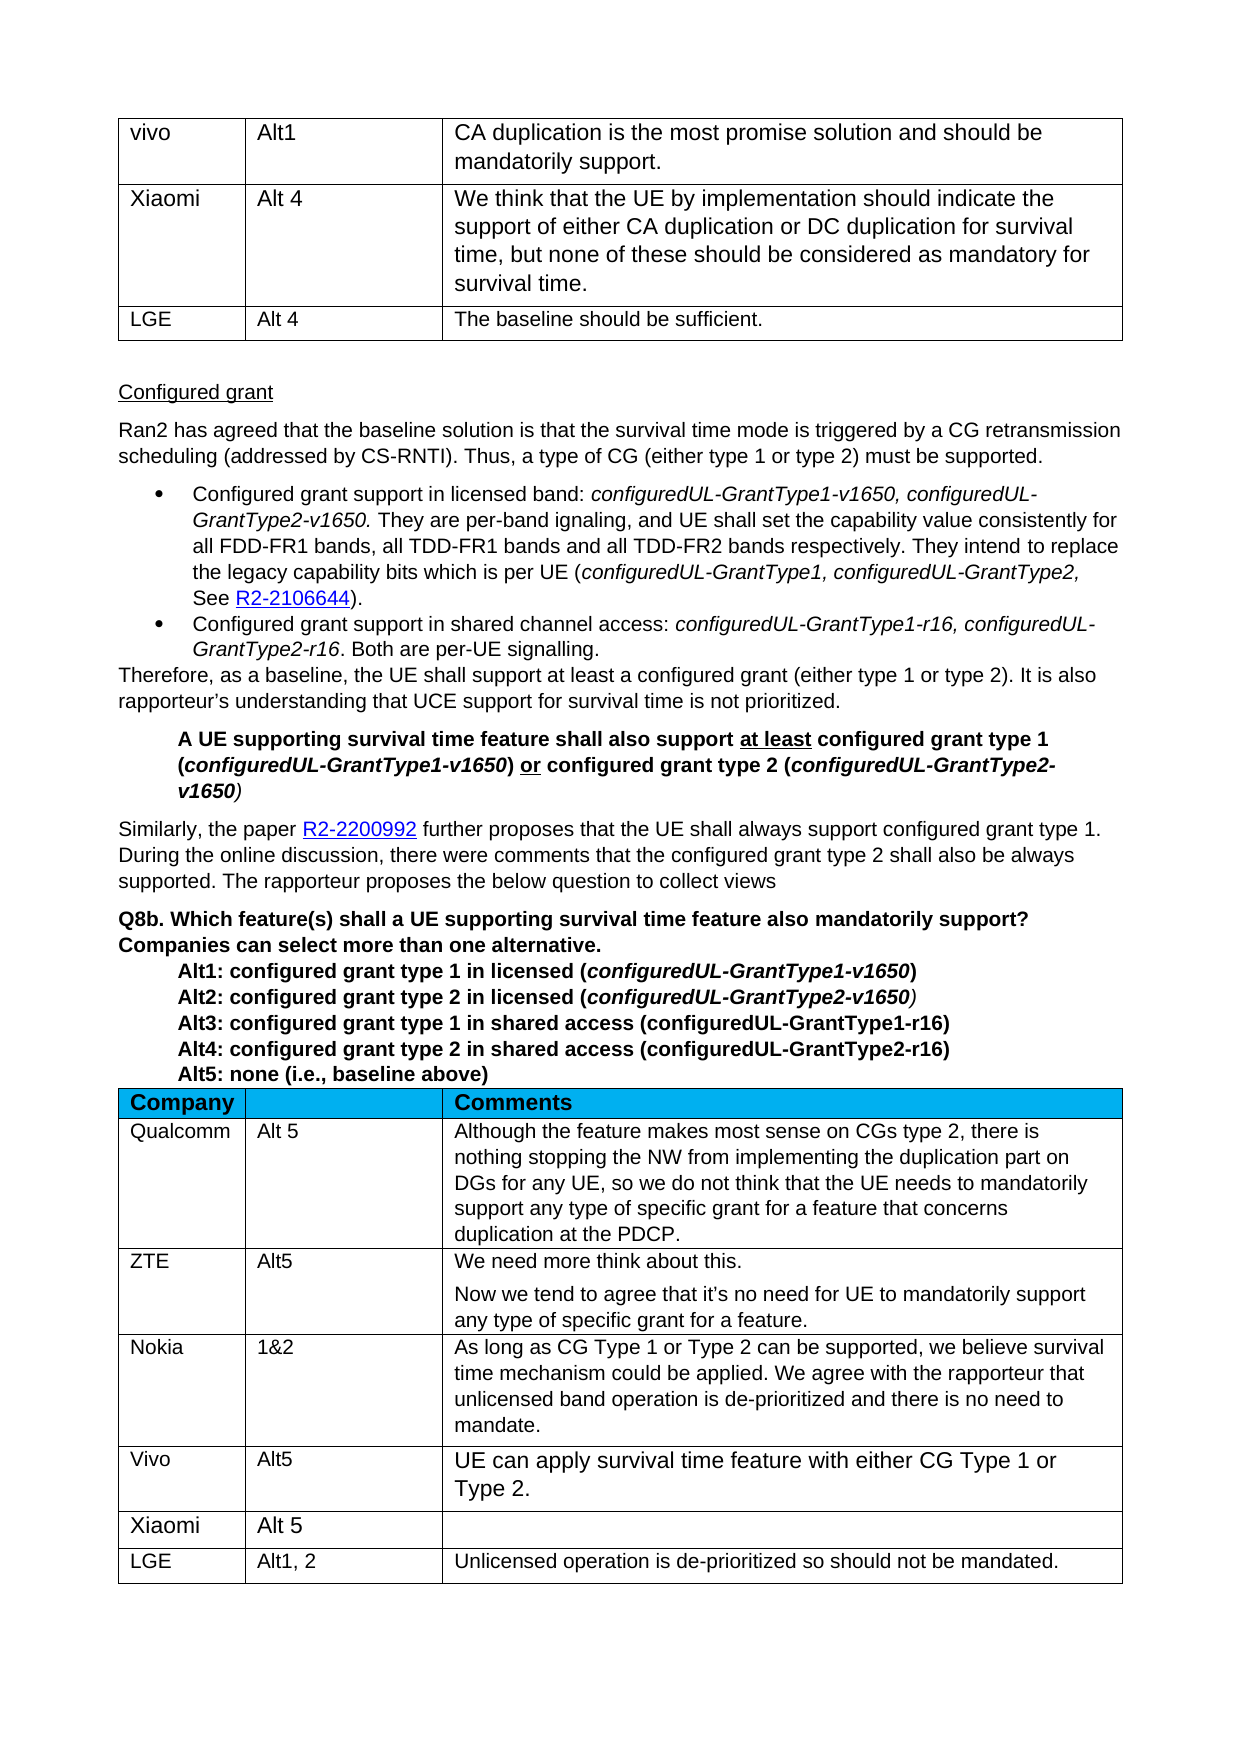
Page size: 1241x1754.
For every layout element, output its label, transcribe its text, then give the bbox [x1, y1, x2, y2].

text A UE supporting survival time feature shall also support at least configured grant type 1 (configuredUL-GrantType1-v1650) or configured grant type 2 (configuredUL-GrantType2-v1650) [177, 727, 1122, 803]
text Alt2: configured grant type 2 in licensed (configuredUL-GrantType2-v1650) [118, 985, 1122, 1009]
table_cell Alt1 [246, 119, 442, 183]
table_cell Unlicensed operation is de-prioritized so should not be mandated. [443, 1549, 1122, 1582]
text Therefore, as a baseline, the UE shall support at least a configured grant (either type 1 or type 2). It is also rapporteur’s understanding that UCE support for survival time is not prioritized. [118, 663, 1122, 713]
table_cell Xiaomi [119, 1512, 245, 1548]
table_cell Alt 5 [246, 1512, 442, 1548]
table_cell vivo [119, 119, 245, 183]
table_cell Nokia [119, 1335, 245, 1446]
text Alt1: configured grant type 1 in licensed (configuredUL-GrantType1-v1650) [118, 959, 1122, 983]
table_cell LGE [119, 307, 245, 340]
text Alt3: configured grant type 1 in shared access (configuredUL-GrantType1-r16) [118, 1011, 1122, 1034]
table_cell Alt 4 [246, 307, 442, 340]
text Configured grant [118, 379, 1122, 403]
list Configured grant support in licensed band: configuredUL-GrantType1-v1650, configuredUL-GrantType2-v1650. They are per-band ignaling, and UE shall set the capability value consistently for all FDD-FR1 bands, all TDD-FR1 bands and all TDD-FR2 bands respectively. They intend to replace the legacy capability bits which is per UE (configuredUL-GrantType1, configuredUL-GrantType2, See R2-2106644). [155, 482, 1122, 609]
table_cell CA duplication is the most promise solution and should be mandatorily support. [443, 119, 1122, 183]
text Ran2 has agreed that the baseline solution is that the survival time mode is triggered by a CG retransmission scheduling (addressed by CS-RNTI). Thus, a type of CG (either type 1 or type 2) must be supported. [118, 418, 1122, 468]
table_cell Alt 4 [246, 185, 442, 306]
table_header [246, 1089, 442, 1118]
table_cell ZTE [119, 1249, 245, 1334]
table_cell As long as CG Type 1 or Type 2 can be supported, we believe survival time mechanism could be applied. We agree with the rapporteur that unlicensed band operation is de-prioritized and there is no need to mandate. [443, 1335, 1122, 1446]
list Configured grant support in shared channel access: configuredUL-GrantType1-r16, configuredUL-GrantType2-r16. Both are per-UE signalling. [155, 611, 1122, 661]
table_cell We think that the UE by implementation should indicate the support of either CA duplication or DC duplication for survival time, but none of these should be considered as mandatory for survival time. [443, 185, 1122, 306]
table_cell LGE [119, 1549, 245, 1582]
table_cell Although the feature makes most sense on CGs type 2, there is nothing stopping the NW from implementing the duplication part on DGs for any UE, so we do not think that the UE needs to mandatorily support any type of specific grant for a feature that concerns duplication at the PDCP. [443, 1119, 1122, 1248]
table_cell Alt5 [246, 1249, 442, 1334]
text Q8b. Which feature(s) shall a UE supporting survival time feature also mandatorily support? Companies can select more than one alternative. [118, 907, 1122, 957]
table_cell Xiaomi [119, 185, 245, 306]
table_header Company [119, 1089, 245, 1118]
table_header Comments [443, 1089, 1122, 1118]
table_cell Alt5 [246, 1447, 442, 1511]
table_cell Vivo [119, 1447, 245, 1511]
table_cell 1&2 [246, 1335, 442, 1446]
text Alt4: configured grant type 2 in shared access (configuredUL-GrantType2-r16) [118, 1036, 1122, 1060]
text Alt5: none (i.e., baseline above) [118, 1062, 1122, 1086]
table_cell UE can apply survival time feature with either CG Type 1 or Type 2. [443, 1447, 1122, 1511]
table_cell Alt 5 [246, 1119, 442, 1248]
table_cell The baseline should be sufficient. [443, 307, 1122, 340]
table_cell Qualcomm [119, 1119, 245, 1248]
table_cell [443, 1512, 1122, 1548]
table_cell Alt1, 2 [246, 1549, 442, 1582]
table_cell We need more think about this. Now we tend to agree that it’s no need for UE to mandatorily support any type of specific grant for a feature. [443, 1249, 1122, 1334]
text Similarly, the paper R2-2200992 further proposes that the UE shall always support configured grant type 1. During the online discussion, there were comments that the configured grant type 2 shall also be always supported. The rapporteur proposes the below question to collect views [118, 817, 1122, 893]
